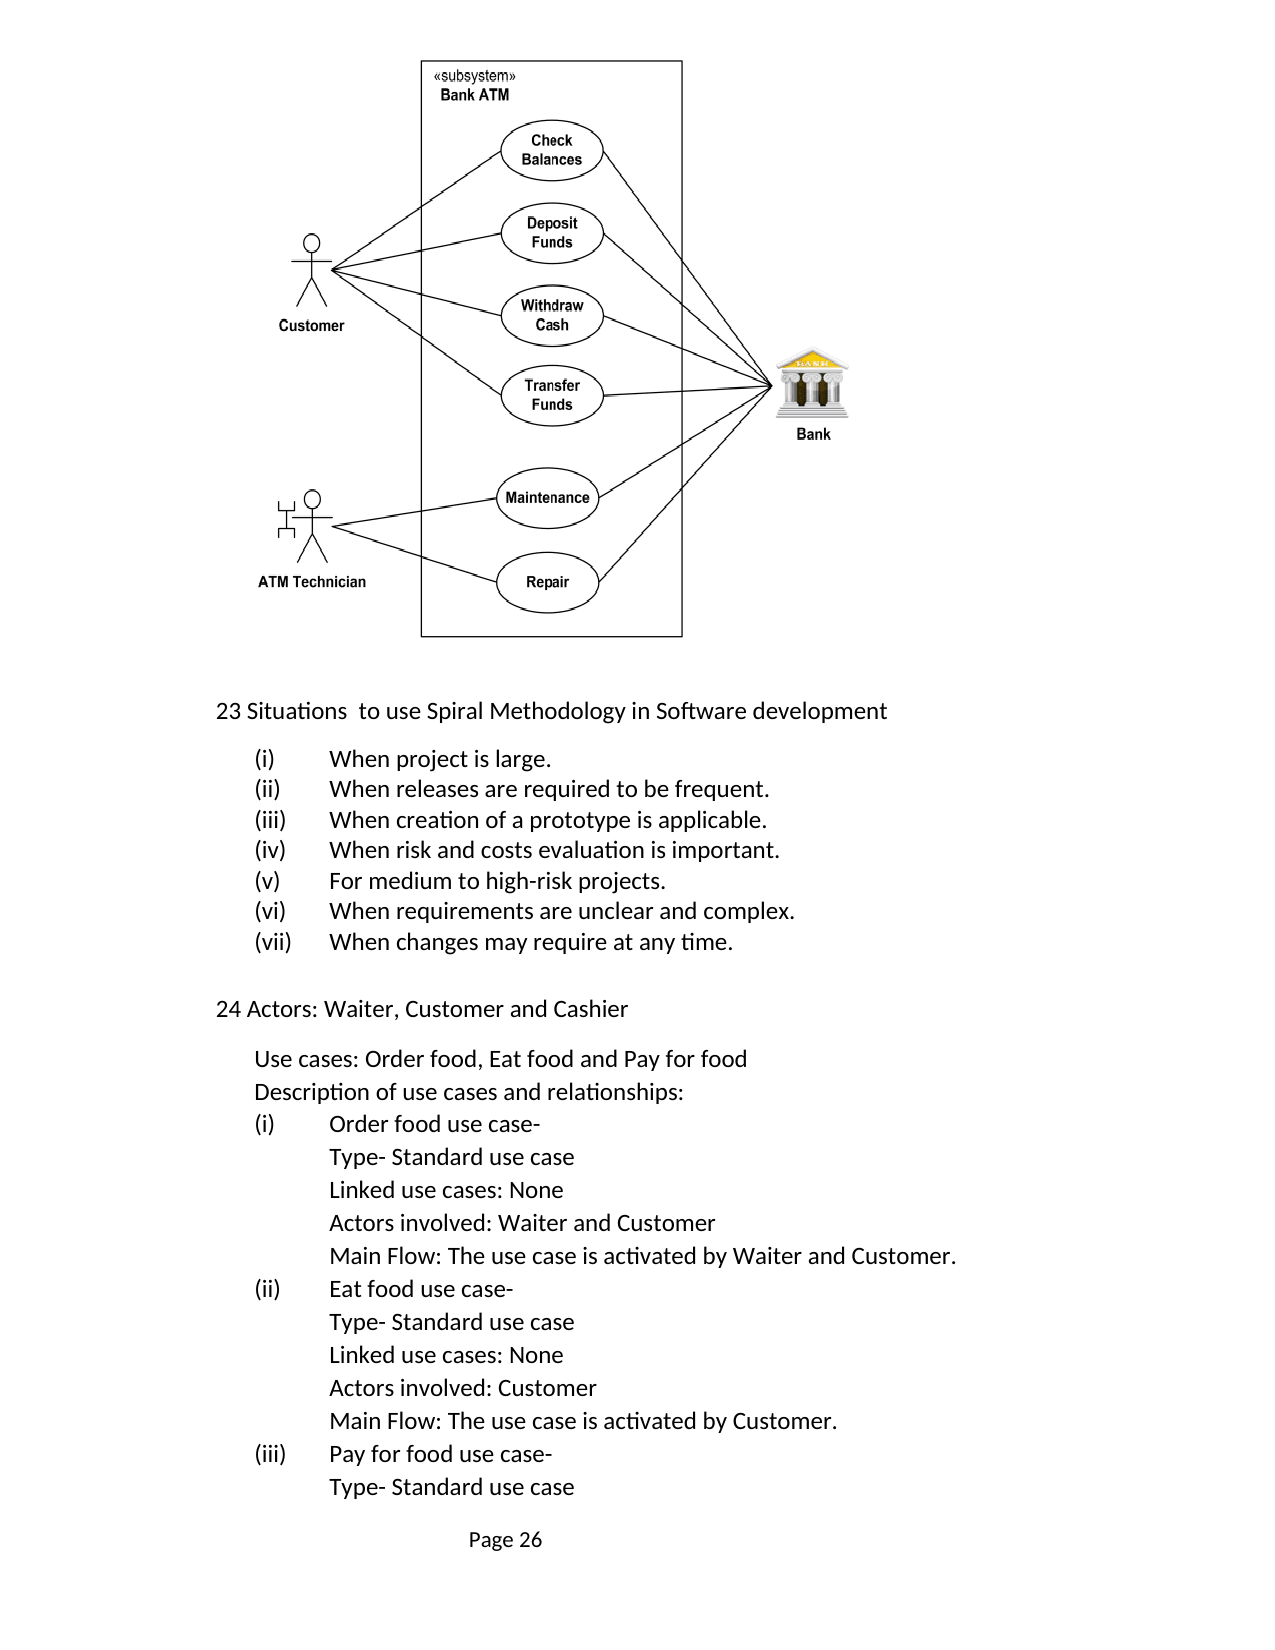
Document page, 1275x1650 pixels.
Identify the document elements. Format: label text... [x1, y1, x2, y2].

text 23 Situations to use Spiral Methodology in Software development [216, 696, 1096, 726]
list Main Flow: The use case is activated by Waiter and Customer. [329, 1240, 1096, 1271]
list Actors involved: Customer [329, 1372, 1096, 1402]
list Type- Standard use case [329, 1306, 1096, 1337]
list For medium to high-risk projects. [254, 865, 1096, 895]
list When creation of a prototype is applicable. [254, 804, 1096, 834]
list When changes may require at any time. [254, 926, 1096, 956]
list Use cases: Order food, Eat food and Pay for food [254, 1043, 1096, 1073]
list Type- Standard use case [329, 1471, 1096, 1501]
picture [254, 56, 852, 644]
list When releases are required to be frequent. [254, 773, 1096, 804]
list When project is large. [254, 743, 1096, 773]
list Pay for food use case- [254, 1438, 1096, 1468]
list Linked use cases: None [329, 1174, 1096, 1205]
list When requirements are unclear and complex. [254, 895, 1096, 926]
list Linked use cases: None [329, 1339, 1096, 1369]
list Main Flow: The use case is activated by Customer. [329, 1405, 1096, 1435]
list Type- Standard use case [329, 1141, 1096, 1172]
list Description of use cases and relationships: [254, 1076, 1096, 1106]
list Order food use case- [254, 1108, 1096, 1139]
list Actors involved: Waiter and Customer [329, 1207, 1096, 1238]
text 24 Actors: Waiter, Customer and Cashier [216, 993, 1096, 1024]
list Eat food use case- [254, 1273, 1096, 1304]
list When risk and costs evaluation is important. [254, 834, 1096, 865]
